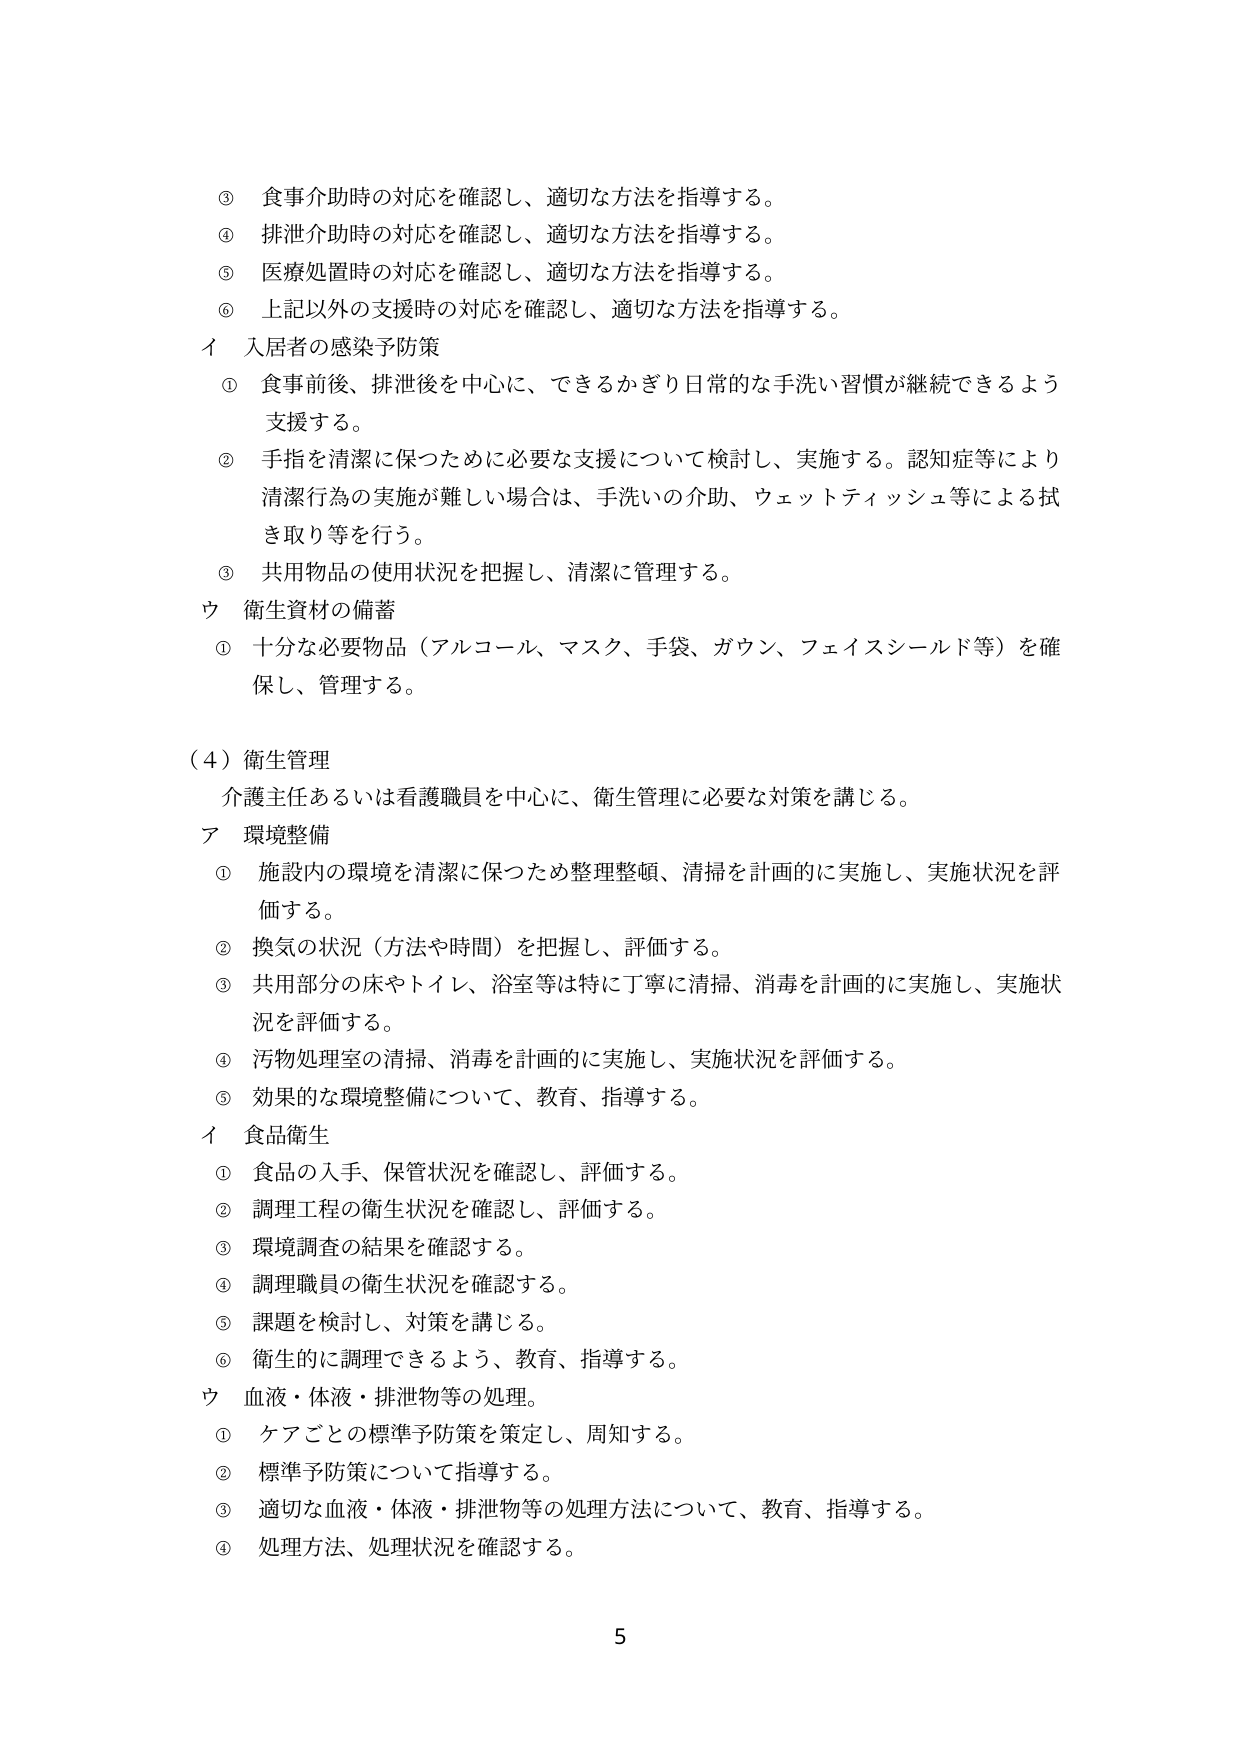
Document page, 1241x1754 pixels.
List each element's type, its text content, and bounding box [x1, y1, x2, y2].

list 十分な必要物品（アルコール、マスク、手袋、ガウン、フェイスシールド等）を確保し、管理する。 [215, 627, 1063, 702]
text ① 食事前後、排泄後を中心に、できるかぎり日常的な手洗い習慣が継続できるよう支援する。 [221, 365, 1063, 440]
list 共用部分の床やトイレ、浴室等は特に丁寧に清掃、消毒を計画的に実施し、実施状況を評価する。 [215, 965, 1063, 1040]
list ケアごとの標準予防策を策定し、周知する。 [215, 1415, 1063, 1452]
text （４）衛生管理 [177, 740, 1063, 777]
list 共用物品の使用状況を把握し、清潔に管理する。 [218, 552, 1063, 590]
text イ 入居者の感染予防策 [177, 327, 1063, 365]
list 上記以外の支援時の対応を確認し、適切な方法を指導する。 [218, 290, 1063, 327]
text イ 食品衛生 [177, 1115, 1063, 1152]
list 換気の状況（方法や時間）を把握し、評価する。 [215, 927, 1063, 965]
list 食品の入手、保管状況を確認し、評価する。 [215, 1152, 1063, 1190]
list 効果的な環境整備について、教育、指導する。 [215, 1077, 1063, 1115]
list 手指を清潔に保つために必要な支援について検討し、実施する。認知症等により清潔行為の実施が難しい場合は、手洗いの介助、ウェットティッシュ等による拭き取り等を行う。 [218, 440, 1063, 552]
list 汚物処理室の清掃、消毒を計画的に実施し、実施状況を評価する。 [215, 1040, 1063, 1077]
list 環境調査の結果を確認する。 [215, 1227, 1063, 1265]
list 排泄介助時の対応を確認し、適切な方法を指導する。 [218, 215, 1063, 252]
list 食事介助時の対応を確認し、適切な方法を指導する。 [218, 177, 1063, 215]
list 標準予防策について指導する。 [215, 1452, 1063, 1490]
text 介護主任あるいは看護職員を中心に、衛生管理に必要な対策を講じる。 [177, 777, 1063, 815]
text ウ 血液・体液・排泄物等の処理。 [177, 1377, 1063, 1415]
list 施設内の環境を清潔に保つため整理整頓、清掃を計画的に実施し、実施状況を評価する。 [215, 852, 1063, 927]
list 調理工程の衛生状況を確認し、評価する。 [215, 1190, 1063, 1227]
list 適切な血液・体液・排泄物等の処理方法について、教育、指導する。 [215, 1490, 1063, 1527]
list 衛生的に調理できるよう、教育、指導する。 [215, 1340, 1063, 1377]
text ア 環境整備 [177, 815, 1063, 852]
list 課題を検討し、対策を講じる。 [215, 1302, 1063, 1340]
list 調理職員の衛生状況を確認する。 [215, 1265, 1063, 1302]
text ウ 衛生資材の備蓄 [177, 590, 1063, 627]
list 医療処置時の対応を確認し、適切な方法を指導する。 [218, 252, 1063, 290]
list 処理方法、処理状況を確認する。 [215, 1527, 1063, 1565]
